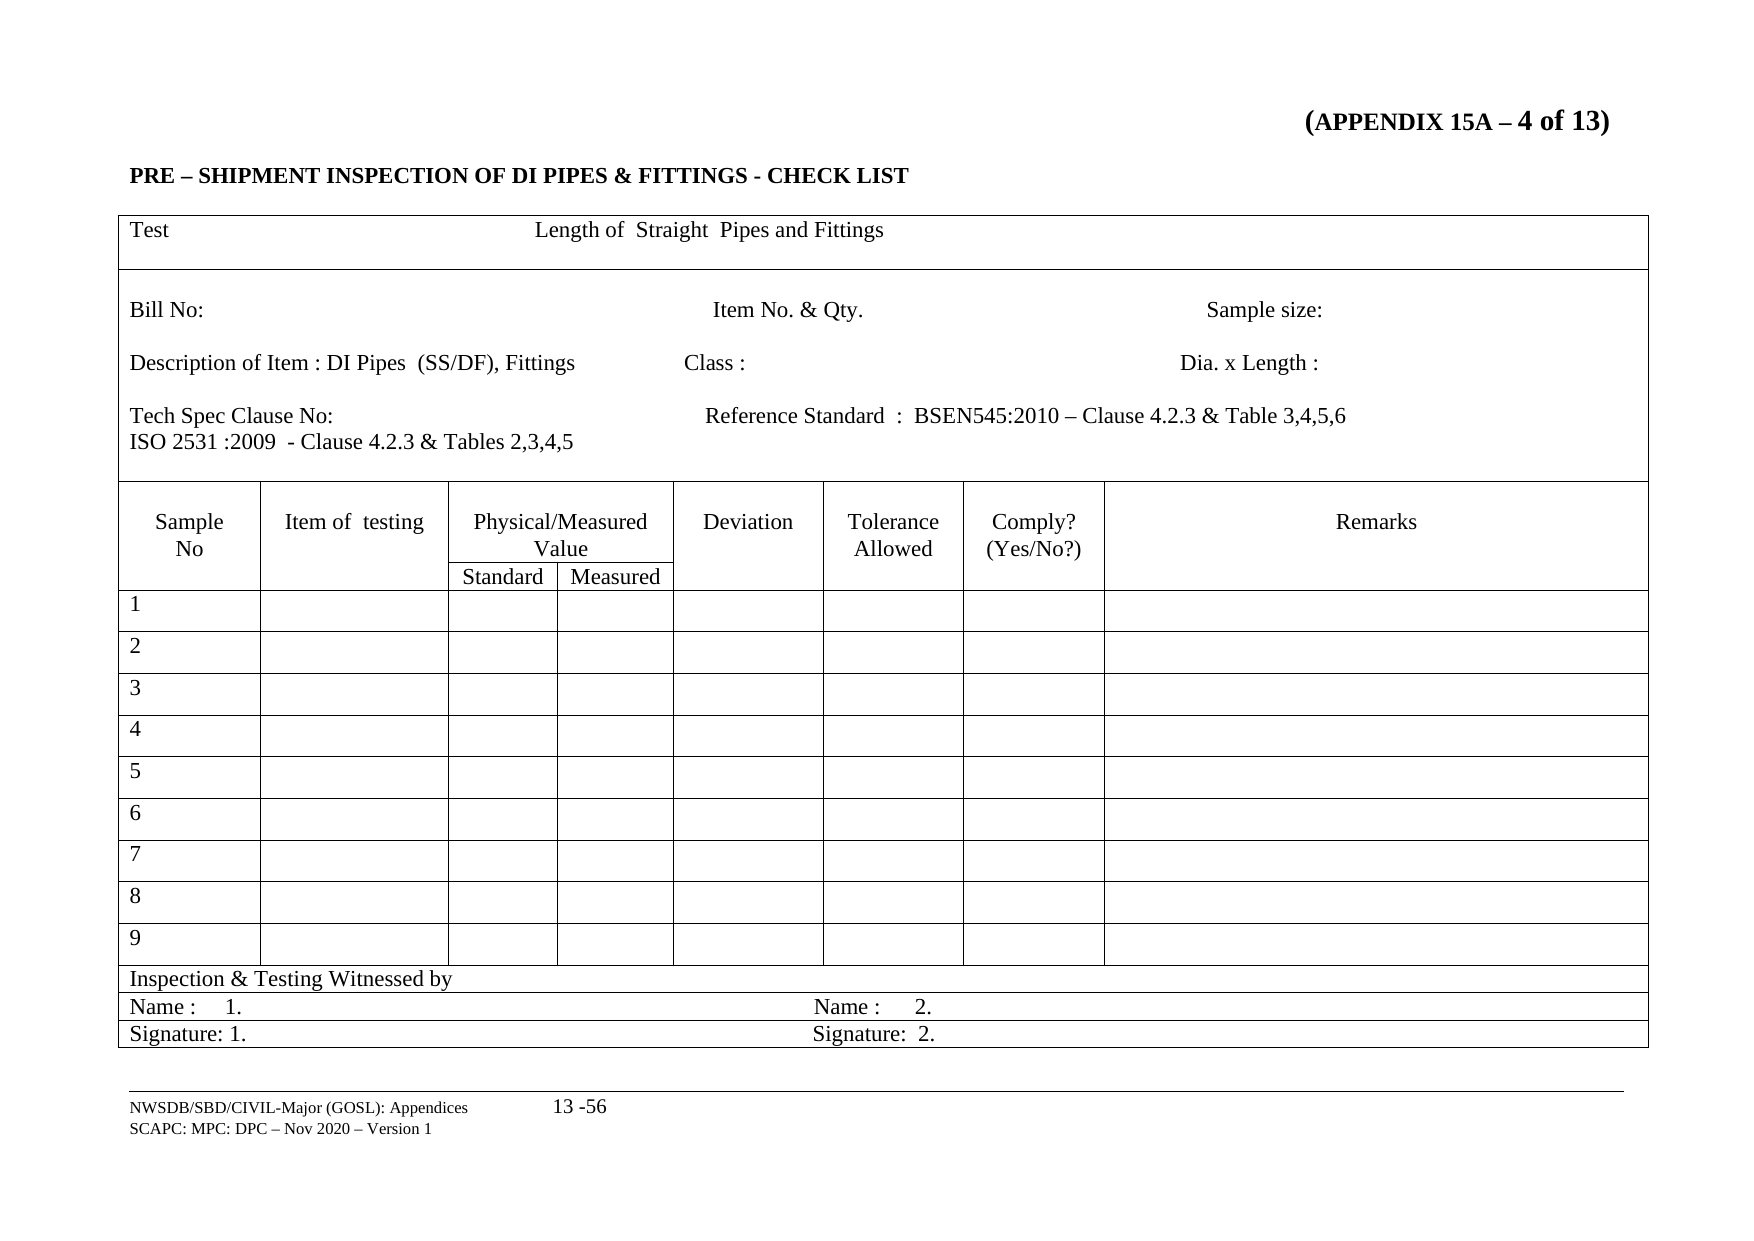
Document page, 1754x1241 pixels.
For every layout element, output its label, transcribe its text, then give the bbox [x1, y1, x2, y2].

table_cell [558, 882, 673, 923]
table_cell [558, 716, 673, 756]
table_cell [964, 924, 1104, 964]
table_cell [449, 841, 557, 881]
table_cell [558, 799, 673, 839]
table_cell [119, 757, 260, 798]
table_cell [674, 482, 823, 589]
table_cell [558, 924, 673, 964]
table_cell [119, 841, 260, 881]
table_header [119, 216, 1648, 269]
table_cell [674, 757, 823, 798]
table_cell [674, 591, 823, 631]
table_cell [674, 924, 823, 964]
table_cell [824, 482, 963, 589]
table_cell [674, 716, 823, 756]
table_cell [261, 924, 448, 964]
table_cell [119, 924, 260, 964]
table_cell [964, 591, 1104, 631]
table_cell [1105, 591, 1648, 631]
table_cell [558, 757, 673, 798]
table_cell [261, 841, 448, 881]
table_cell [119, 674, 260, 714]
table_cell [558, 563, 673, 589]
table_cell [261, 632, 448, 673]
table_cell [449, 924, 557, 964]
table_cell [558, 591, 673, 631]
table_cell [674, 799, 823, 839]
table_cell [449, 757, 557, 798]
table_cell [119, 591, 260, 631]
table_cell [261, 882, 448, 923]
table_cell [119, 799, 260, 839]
text PRE – SHIPMENT INSPECTION OF DI PIPES & FITTINGS - CHECK LIST [129, 162, 1610, 189]
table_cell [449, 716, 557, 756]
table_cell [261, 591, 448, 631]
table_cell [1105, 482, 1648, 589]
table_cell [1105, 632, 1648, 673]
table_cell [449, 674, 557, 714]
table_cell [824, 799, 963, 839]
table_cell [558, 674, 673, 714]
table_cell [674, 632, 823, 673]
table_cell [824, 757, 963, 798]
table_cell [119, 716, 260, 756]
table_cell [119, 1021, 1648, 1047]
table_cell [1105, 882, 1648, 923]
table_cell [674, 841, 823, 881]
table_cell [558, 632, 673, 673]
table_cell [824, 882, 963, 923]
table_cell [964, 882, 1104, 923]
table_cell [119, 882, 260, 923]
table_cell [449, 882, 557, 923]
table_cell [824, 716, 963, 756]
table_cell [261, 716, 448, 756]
text (Appendix 15A – 4 of 13) [129, 103, 1610, 136]
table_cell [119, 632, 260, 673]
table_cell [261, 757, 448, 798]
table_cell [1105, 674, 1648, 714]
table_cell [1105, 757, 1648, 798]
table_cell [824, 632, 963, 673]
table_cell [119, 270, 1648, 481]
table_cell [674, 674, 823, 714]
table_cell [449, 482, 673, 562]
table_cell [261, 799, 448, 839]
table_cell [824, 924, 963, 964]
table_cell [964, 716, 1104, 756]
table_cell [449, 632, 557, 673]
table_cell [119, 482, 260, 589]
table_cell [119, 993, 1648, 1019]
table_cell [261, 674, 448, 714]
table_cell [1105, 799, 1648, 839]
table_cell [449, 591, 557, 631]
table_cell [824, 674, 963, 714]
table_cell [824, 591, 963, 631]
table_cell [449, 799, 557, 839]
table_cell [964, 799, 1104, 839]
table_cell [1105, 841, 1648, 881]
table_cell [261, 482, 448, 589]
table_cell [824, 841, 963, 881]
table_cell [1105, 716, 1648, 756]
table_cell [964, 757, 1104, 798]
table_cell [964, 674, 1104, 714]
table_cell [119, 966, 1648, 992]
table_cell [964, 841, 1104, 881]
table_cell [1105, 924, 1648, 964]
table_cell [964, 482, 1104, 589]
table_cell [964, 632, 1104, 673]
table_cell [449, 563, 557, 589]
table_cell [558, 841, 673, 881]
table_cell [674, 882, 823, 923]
